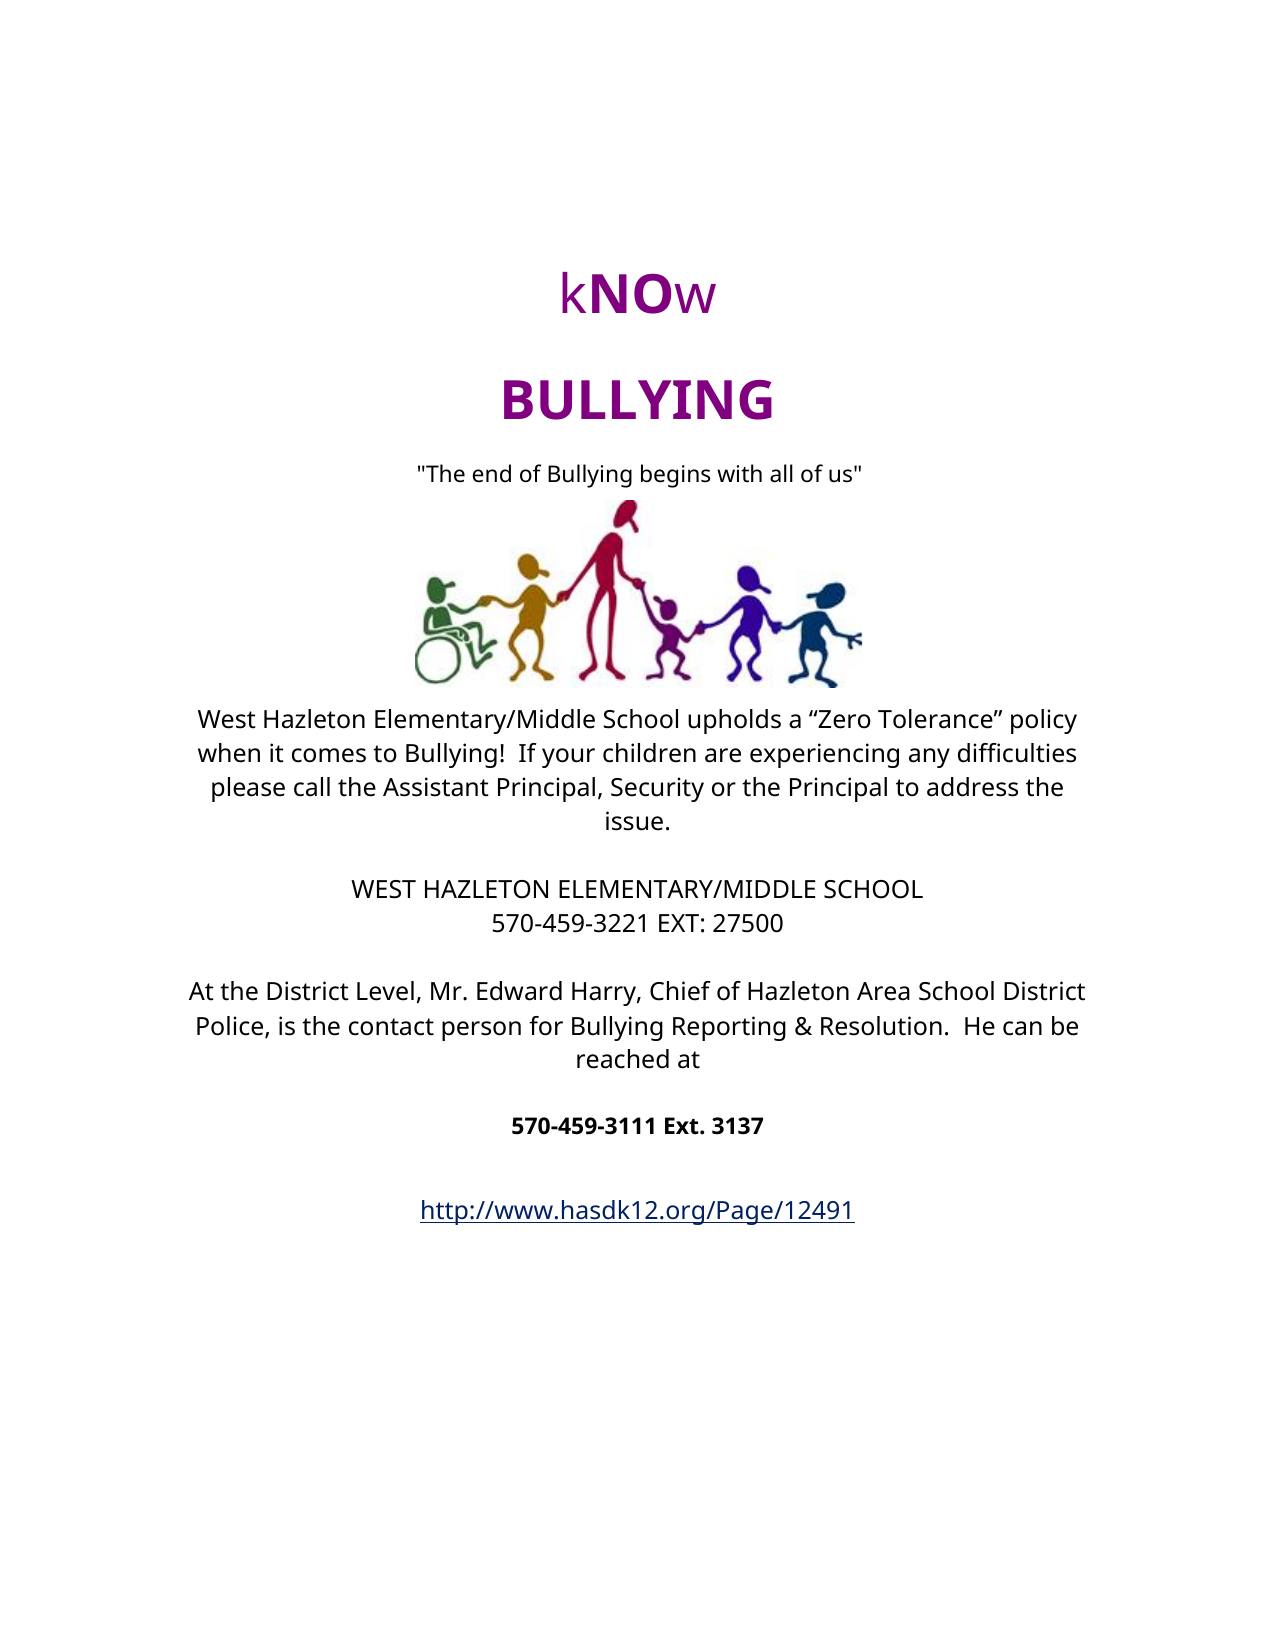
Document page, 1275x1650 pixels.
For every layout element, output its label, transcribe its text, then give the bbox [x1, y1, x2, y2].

text At the District Level, Mr. Edward Harry, Chief of Hazleton Area School District Police, is the contact person for Bullying Reporting & Resolution. He can be reached at [187, 974, 1087, 1076]
text West Hazleton Elementary/Middle School upholds a “Zero Tolerance” policy when it comes to Bullying! If your children are experiencing any difficulties please call the Assistant Principal, Security or the Principal to address the issue. [187, 702, 1087, 838]
text http://www.hasdk12.org/Page/12491 [187, 1193, 1087, 1227]
text kNOw [187, 256, 1087, 329]
picture [415, 500, 863, 688]
text "The end of Bullying begins with all of us" [187, 458, 1087, 489]
text BULLYING [187, 361, 1087, 435]
text WEST HAZLETON ELEMENTARY/MIDDLE SCHOOL [187, 872, 1087, 906]
text 570-459-3111 Ext. 3137 [187, 1110, 1087, 1142]
text 570-459-3221 EXT: 27500 [187, 906, 1087, 940]
